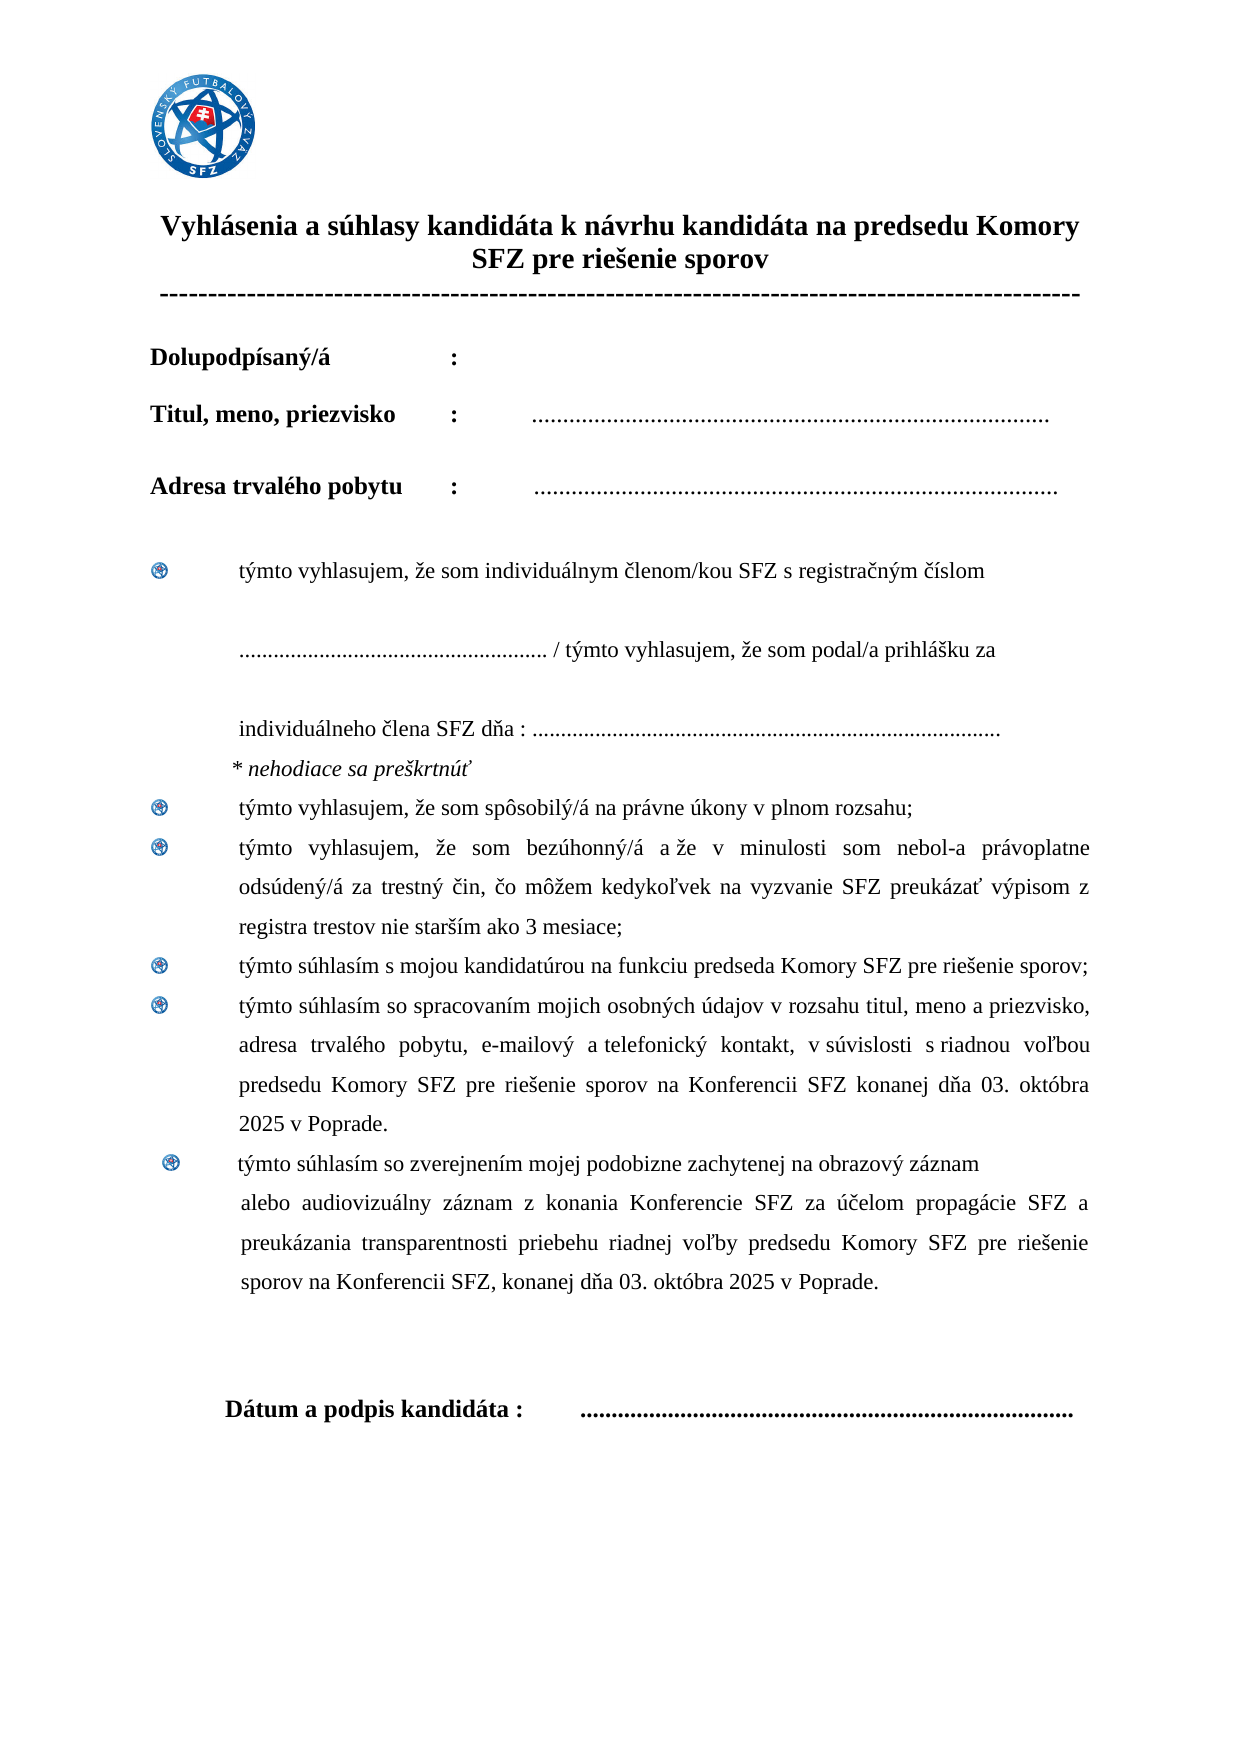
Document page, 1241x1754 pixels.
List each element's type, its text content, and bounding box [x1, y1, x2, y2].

list * nehodiace sa preškrtnúť [225, 755, 1090, 781]
picture [150, 73, 256, 179]
text Dolupodpísaný/á : [150, 342, 1090, 371]
picture [151, 996, 168, 1014]
list týmto súhlasím so zverejnením mojej podobizne zachytenej na obrazový záznam [162, 1150, 1090, 1176]
text ----------------------------------------------------------------------------------------------- [150, 275, 1090, 308]
list týmto vyhlasujem, že som bezúhonný/á a že v minulosti som nebol-a právoplatne odsúdený/á za trestný čin, čo môžem kedykoľvek na vyzvanie SFZ preukázať výpisom z registra trestov nie starším ako 3 mesiace; [150, 834, 1090, 939]
list týmto vyhlasujem, že som individuálnym členom/kou SFZ s registračným číslom [150, 557, 1090, 584]
list individuálneho člena SFZ dňa : .................................................................................. [239, 715, 1090, 742]
text Vyhlásenia a súhlasy kandidáta k návrhu kandidáta na predsedu Komory SFZ pre riešenie sporov [150, 208, 1090, 275]
picture [151, 838, 168, 856]
text Titul, meno, priezvisko : ................................................................................... [150, 399, 1090, 428]
list týmto vyhlasujem, že som spôsobilý/á na právne úkony v plnom rozsahu; [150, 794, 1090, 821]
picture [151, 562, 168, 579]
picture [151, 799, 168, 816]
text Dátum a podpis kandidáta : ............................................................................... [150, 1394, 1090, 1423]
picture [162, 1154, 180, 1171]
picture [151, 957, 168, 974]
list týmto súhlasím s mojou kandidatúrou na funkciu predseda Komory SFZ pre riešenie sporov; [150, 952, 1090, 979]
list alebo audiovizuálny záznam z konania Konferencie SFZ za účelom propagácie SFZ a preukázania transparentnosti priebehu riadnej voľby predsedu Komory SFZ pre riešenie sporov na Konferencii SFZ, konanej dňa 03. októbra 2025 v Poprade. [241, 1189, 1090, 1294]
list ...................................................... / týmto vyhlasujem, že som podal/a prihlášku za [239, 636, 1090, 663]
list týmto súhlasím so spracovaním mojich osobných údajov v rozsahu titul, meno a priezvisko, adresa trvalého pobytu, e-mailový a telefonický kontakt, v súvislosti s riadnou voľbou predsedu Komory SFZ pre riešenie sporov na Konferencii SFZ konanej dňa 03. októbra 2025 v Poprade. [150, 992, 1090, 1137]
text Adresa trvalého pobytu : .................................................................................... [150, 471, 1090, 500]
